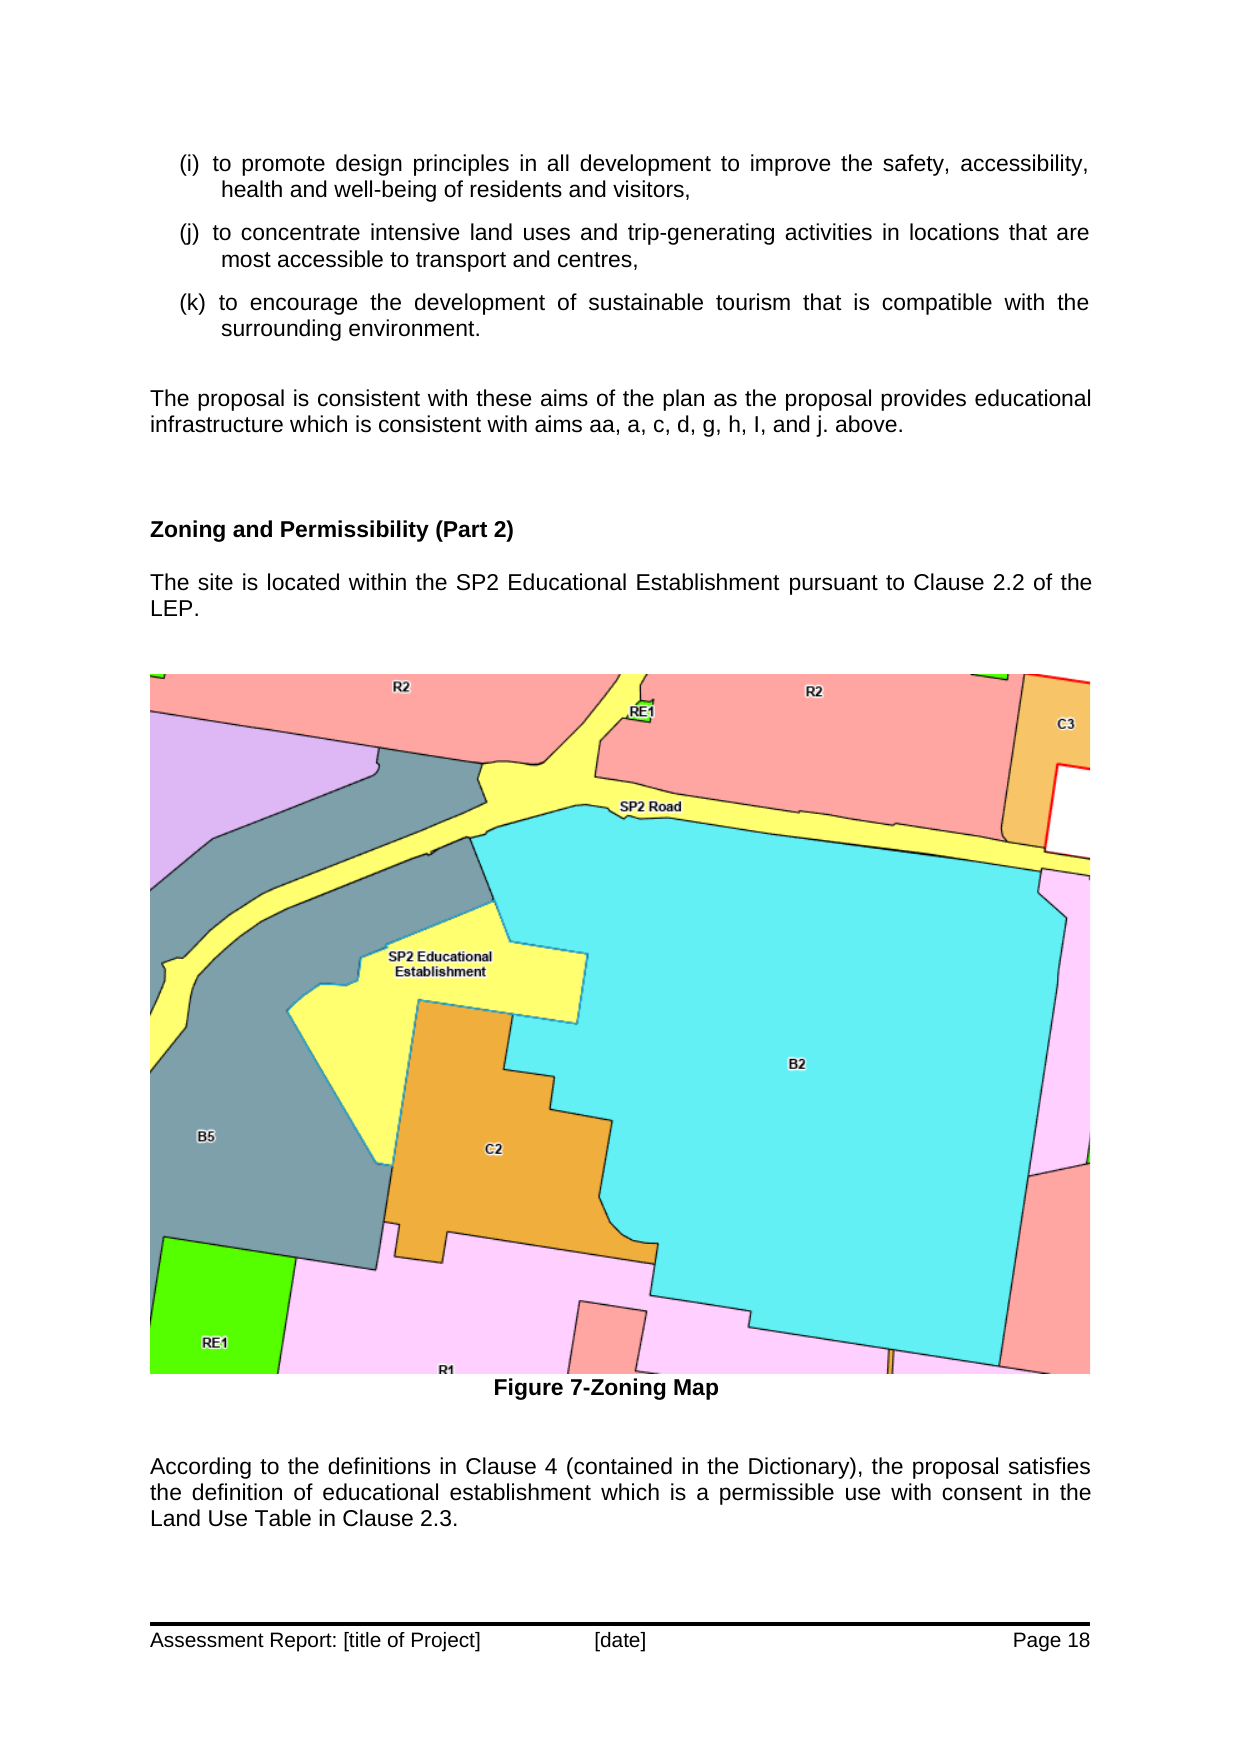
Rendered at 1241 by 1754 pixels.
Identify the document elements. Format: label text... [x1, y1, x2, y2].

text According to the definitions in Clause 4 (contained in the Dictionary), the proposal satisfies the definition of educational establishment which is a permissible use with consent in the Land Use Table in Clause 2.3. [150, 1453, 1093, 1532]
text (j) to concentrate intensive land uses and trip-generating activities in locations that are most accessible to transport and centres, [179, 219, 1090, 272]
text (k) to encourage the development of sustainable tourism that is compatible with the surrounding environment. [179, 289, 1090, 341]
text The proposal is consistent with these aims of the plan as the proposal provides educational infrastructure which is consistent with aims aa, a, c, d, g, h, I, and j. above. [150, 384, 1093, 437]
picture [150, 674, 1091, 1374]
text Zoning and Permissibility (Part 2) [150, 516, 1093, 543]
text (i) to promote design principles in all development to improve the safety, accessibility, health and well-being of residents and visitors, [179, 150, 1090, 203]
text Figure 7-Zoning Map [150, 1374, 1093, 1400]
text The site is located within the SP2 Educational Establishment pursuant to Clause 2.2 of the LEP. [150, 569, 1093, 622]
